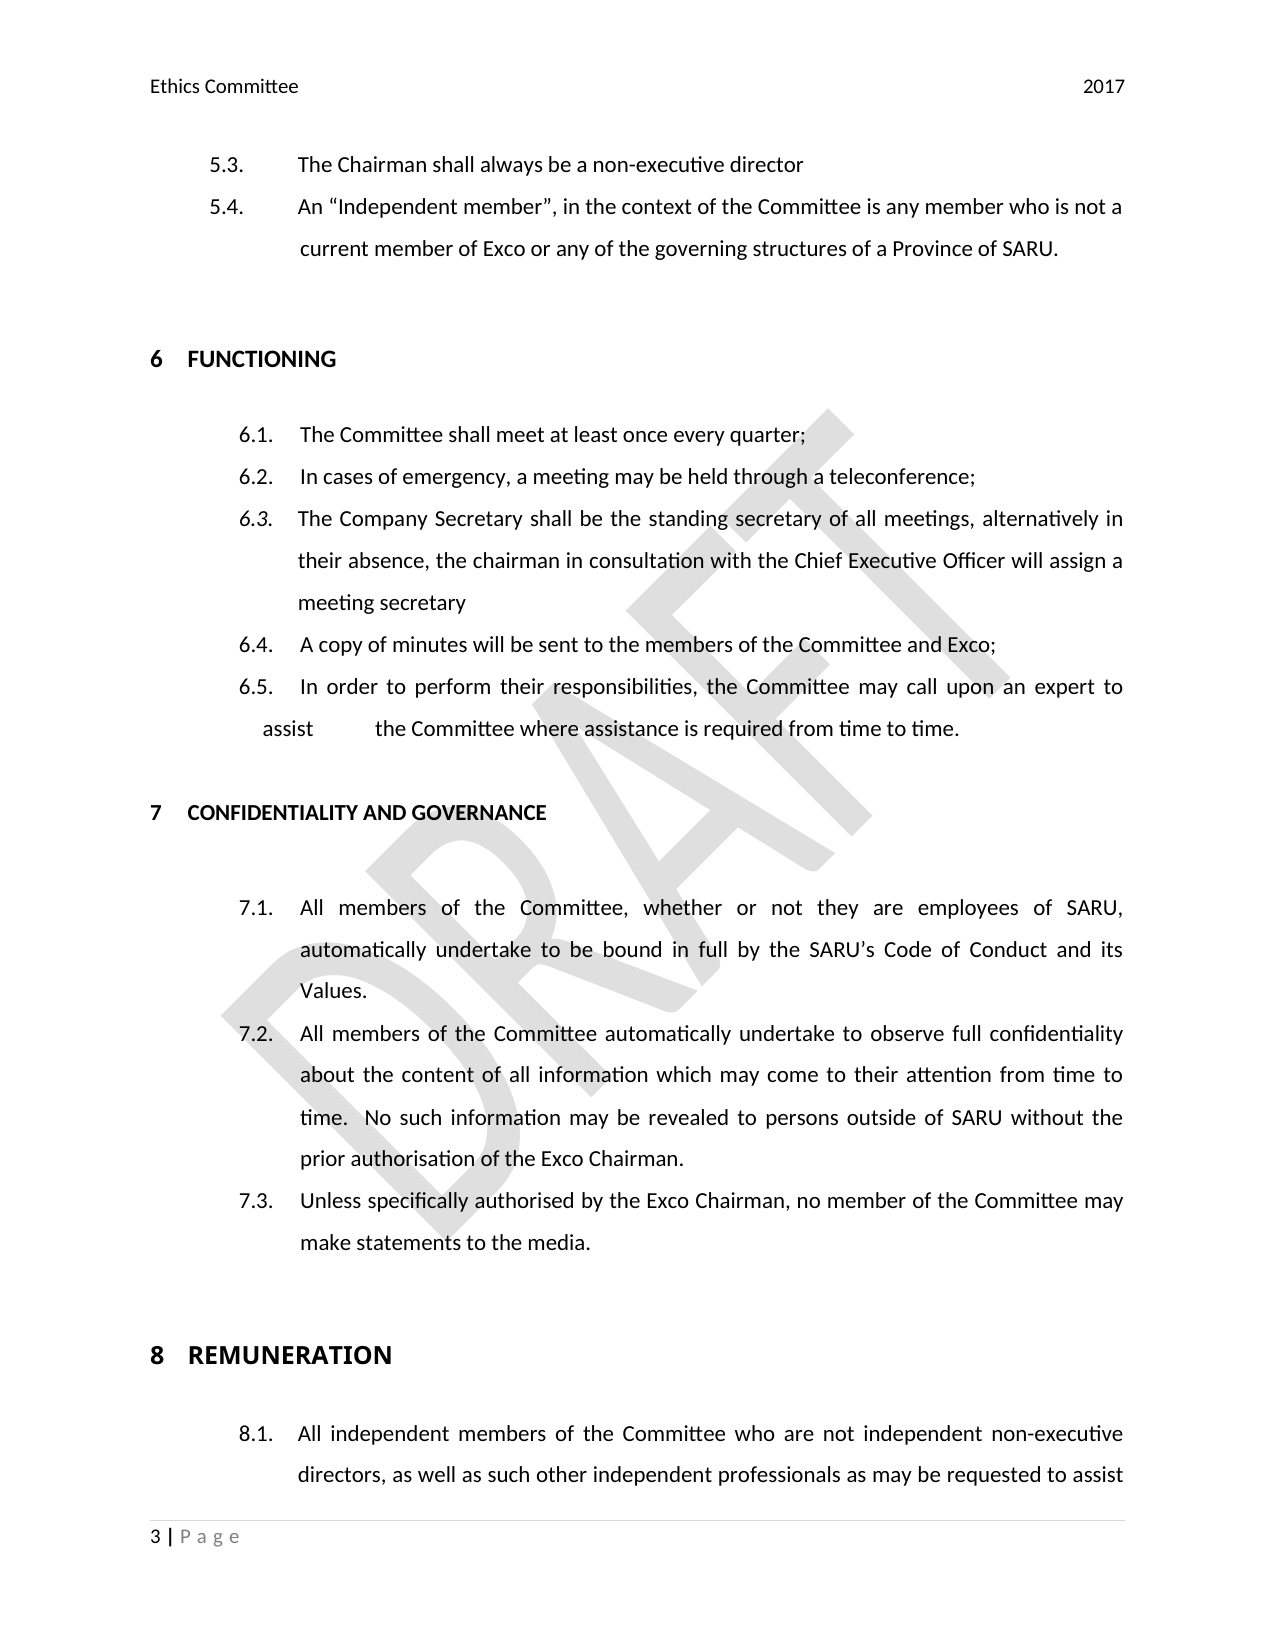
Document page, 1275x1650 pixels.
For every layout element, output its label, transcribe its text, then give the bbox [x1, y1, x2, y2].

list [239, 1419, 1125, 1489]
list In order to perform their responsibilities, the Committee may call upon an expert to assist the Committee where assistance is required from time to time. [239, 672, 1125, 742]
list Unless specifically authorised by the Exco Chairman, no member of the Committee may make statements to the media. [239, 1187, 1125, 1257]
list The Company Secretary shall be the standing secretary of all meetings, alternatively in their absence, the chairman in consultation with the Chief Executive Officer will assign a meeting secretary [239, 504, 1125, 616]
list The Chairman shall always be a non-executive director [209, 150, 1125, 178]
list CONFIDENTIALITY AND GOVERNANCE [150, 798, 1125, 826]
list All members of the Committee automatically undertake to observe full confidentiality about the content of all information which may come to their attention from time to time. No such information may be revealed to persons outside of SARU without the prior authorisation of the Exco Chairman. [239, 1019, 1125, 1173]
subtitle FUNCTIONING [150, 343, 1125, 373]
list An “Independent member”, in the context of the Committee is any member who is not a current member of Exco or any of the governing structures of a Province of SARU. [209, 192, 1125, 262]
list All members of the Committee, whether or not they are employees of SARU, automatically undertake to be bound in full by the SARU’s Code of Conduct and its Values. [239, 893, 1125, 1005]
subtitle REMUNERATION [150, 1337, 1125, 1372]
list In cases of emergency, a meeting may be held through a teleconference; [239, 462, 1125, 490]
list The Committee shall meet at least once every quarter; [239, 420, 1125, 448]
list A copy of minutes will be sent to the members of the Committee and Exco; [239, 630, 1125, 658]
